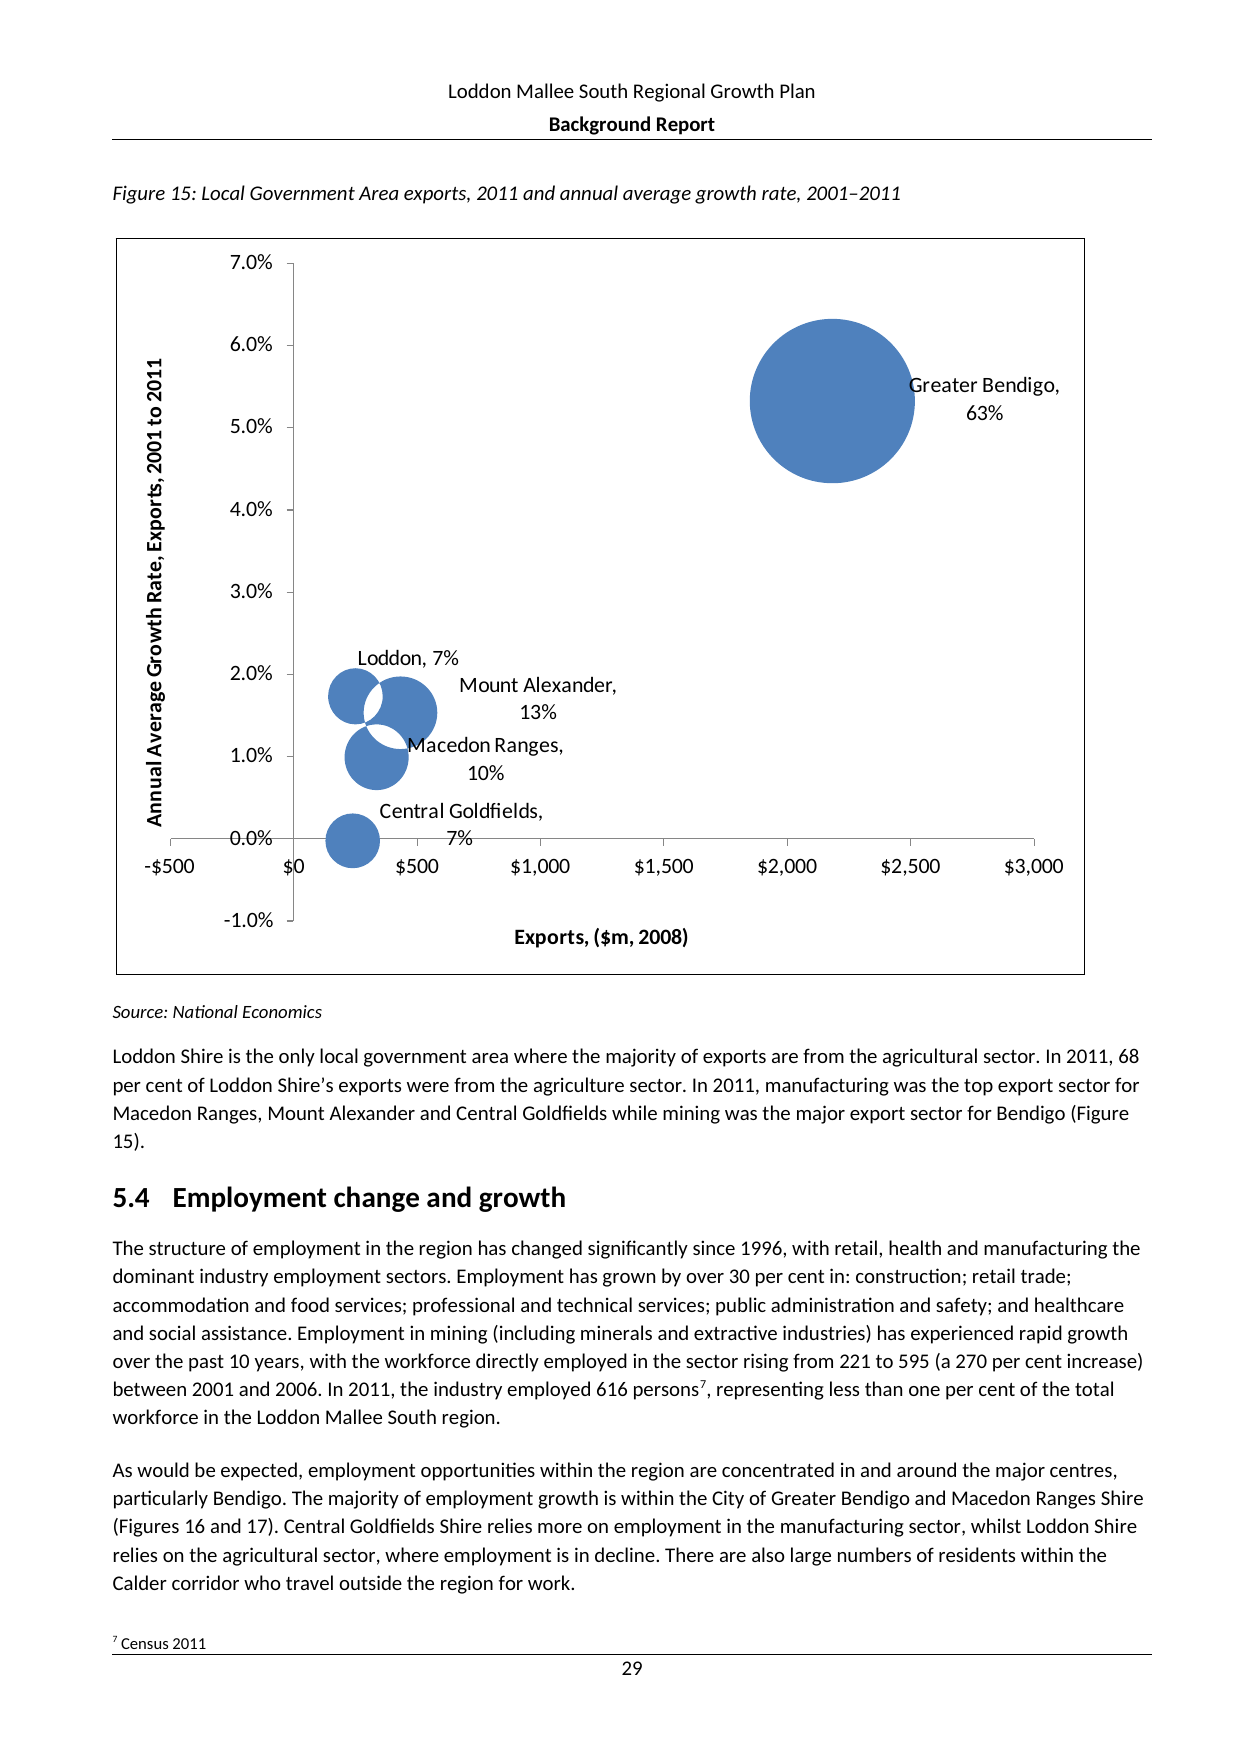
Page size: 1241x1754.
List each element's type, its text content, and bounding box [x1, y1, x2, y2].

text The structure of employment in the region has changed significantly since 1996, with retail, health and manufacturing the dominant industry employment sectors. Employment has grown by over 30 per cent in: construction; retail trade; accommodation and food services; professional and technical services; public administration and safety; and healthcare and social assistance. Employment in mining (including minerals and extractive industries) has experienced rapid growth over the past 10 years, with the workforce directly employed in the sector rising from 221 to 595 (a 270 per cent increase) between 2001 and 2006. In 2011, the industry employed 616 persons, representing less than one per cent of the total workforce in the Loddon Mallee South region. [112, 1233, 1152, 1430]
text Loddon Shire is the only local government area where the majority of exports are from the agricultural sector. In 2011, 68 per cent of Loddon Shire’s exports were from the agriculture sector. In 2011, manufacturing was the top export sector for Macedon Ranges, Mount Alexander and Central Goldfields while mining was the major export sector for Bendigo (Figure 15). [112, 1041, 1152, 1154]
text Figure 15: Local Government Area exports, 2011 and annual average growth rate, 2001–2011 [112, 177, 1152, 206]
text Source: National Economics [112, 231, 1152, 1023]
subtitle Employment change and growth [112, 1179, 1152, 1214]
text As would be expected, employment opportunities within the region are concentrated in and around the major centres, particularly Bendigo. The majority of employment growth is within the City of Greater Bendigo and Macedon Ranges Shire (Figures 16 and 17). Central Goldfields Shire relies more on employment in the manufacturing sector, whilst Loddon Shire relies on the agricultural sector, where employment is in decline. There are also large numbers of residents within the Calder corridor who travel outside the region for work. [112, 1455, 1152, 1596]
